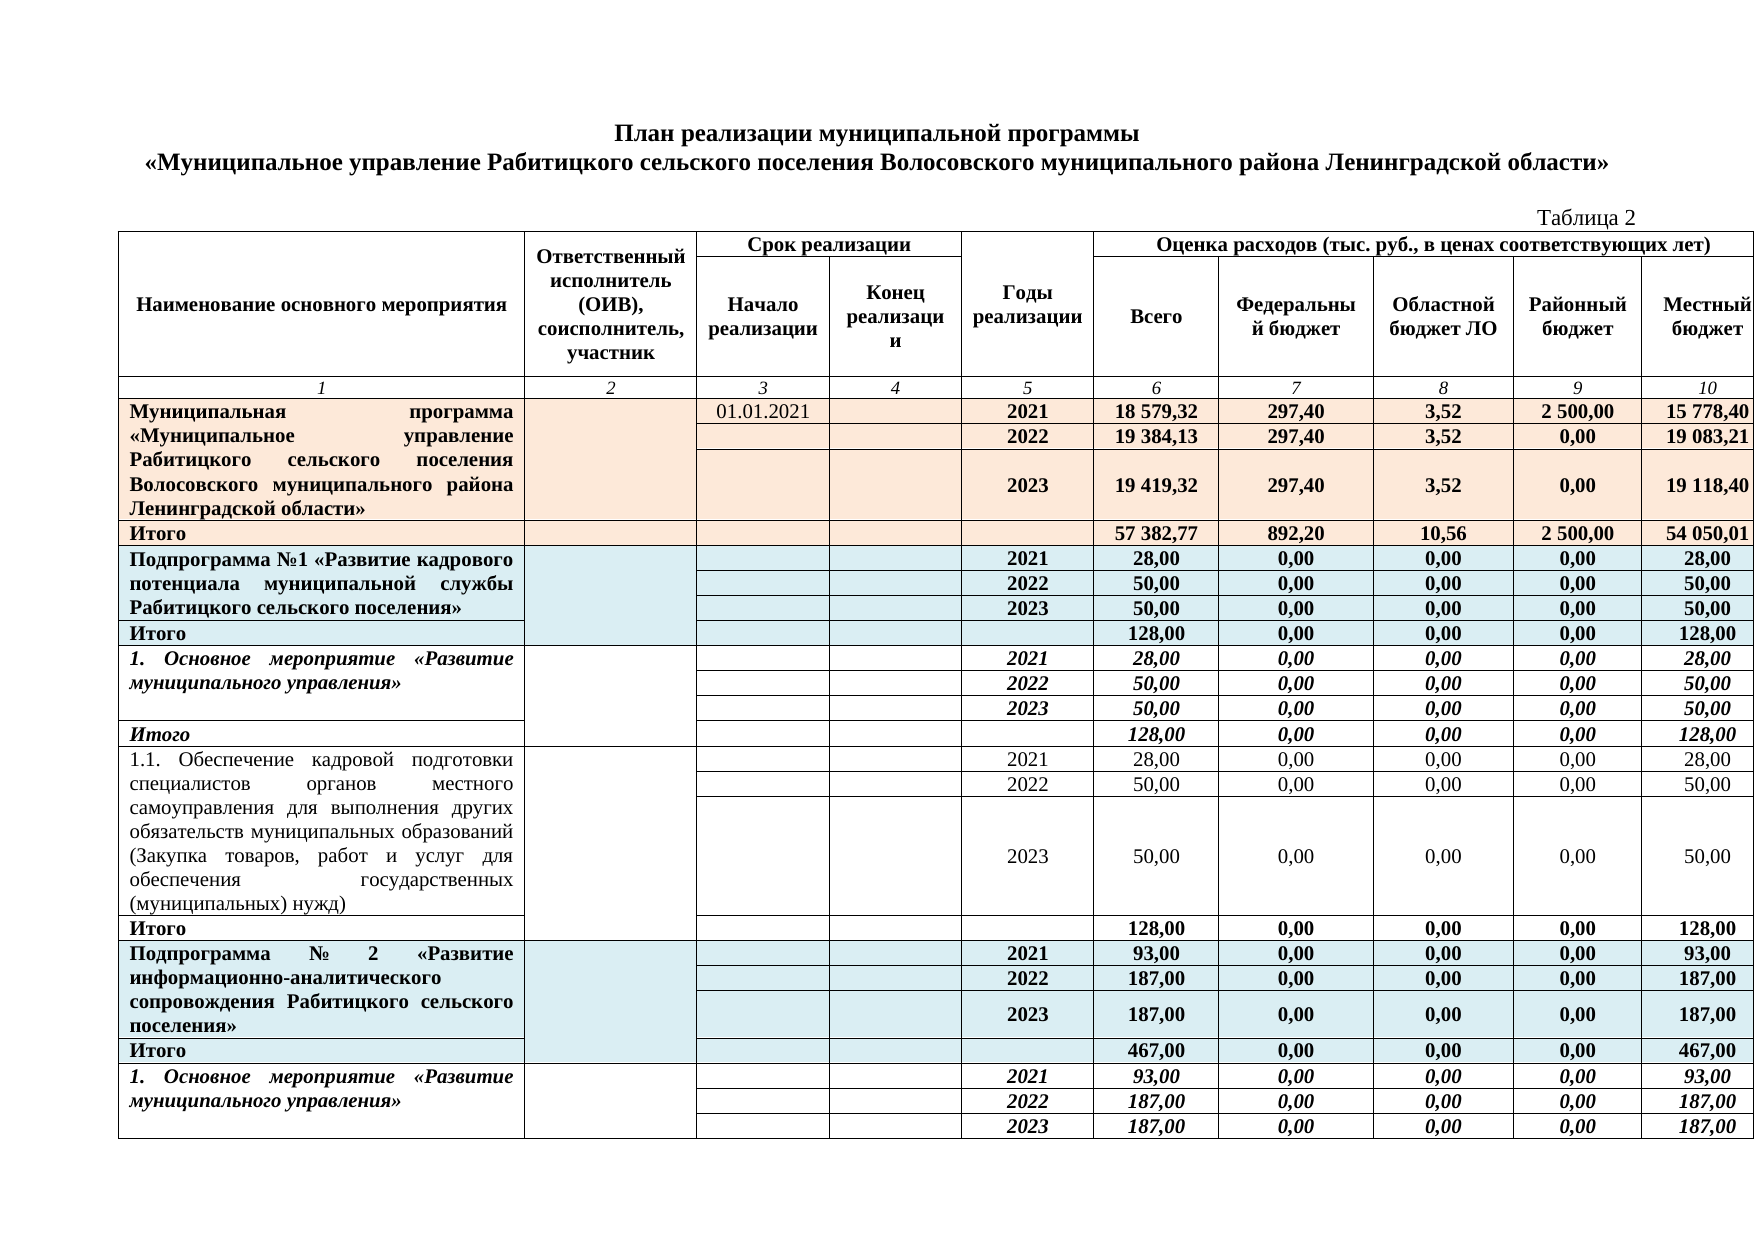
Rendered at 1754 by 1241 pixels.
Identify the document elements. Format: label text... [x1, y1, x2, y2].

table_cell [697, 966, 829, 990]
table_cell 2021 [962, 747, 1093, 771]
table_cell [830, 772, 961, 796]
table_cell 467,00 [1642, 1039, 1753, 1062]
table_header Срок реализации [697, 232, 961, 256]
table_cell [697, 696, 829, 720]
table_cell [830, 1039, 961, 1062]
table_cell 0,00 [1514, 546, 1641, 570]
text «Муниципальное управление Рабитицкого сельского поселения Волосовского муниципального района Ленинградской области» [118, 147, 1636, 176]
table_cell 0,00 [1514, 772, 1641, 796]
table_cell 3,52 [1374, 424, 1513, 448]
table_cell 0,00 [1219, 966, 1373, 990]
table_cell Районный бюджет [1514, 257, 1641, 376]
table_cell 28,00 [1642, 646, 1753, 670]
table_cell 187,00 [1094, 1114, 1218, 1138]
table_cell [525, 521, 696, 545]
table_cell 0,00 [1514, 671, 1641, 695]
table_cell 0,00 [1219, 941, 1373, 965]
table_cell 2023 [962, 991, 1093, 1037]
table_cell [962, 916, 1093, 940]
table_cell Итого [119, 621, 524, 645]
table_cell 2023 [962, 797, 1093, 915]
table_cell 2021 [962, 646, 1093, 670]
table_cell 0,00 [1374, 797, 1513, 915]
table_cell 0,00 [1219, 546, 1373, 570]
table_cell 50,00 [1094, 772, 1218, 796]
table_cell Федеральный бюджет [1219, 257, 1373, 376]
table_cell 3,52 [1374, 450, 1513, 519]
table_cell [830, 696, 961, 720]
table_cell [525, 747, 696, 940]
table_cell [697, 1089, 829, 1113]
table_cell 2022 [962, 671, 1093, 695]
table_cell 1 [119, 377, 524, 398]
table_header Наименование основного мероприятия [119, 232, 524, 376]
table_cell 57 382,77 [1094, 521, 1218, 545]
table_cell 0,00 [1374, 916, 1513, 940]
table_cell 3,52 [1374, 399, 1513, 423]
table_cell 93,00 [1094, 941, 1218, 965]
table_header Оценка расходов (тыс. руб., в ценах соответствующих лет) [1094, 232, 1753, 256]
table_cell [697, 991, 829, 1037]
table_cell [525, 646, 696, 746]
table_cell [697, 747, 829, 771]
table_cell 0,00 [1514, 1064, 1641, 1088]
table_cell [830, 797, 961, 915]
table_cell 2021 [962, 1064, 1093, 1088]
table_cell Итого [119, 916, 524, 940]
table_cell 10,56 [1374, 521, 1513, 545]
table_cell 4 [830, 377, 961, 398]
table_cell 10 [1642, 377, 1753, 398]
table_cell 0,00 [1219, 1064, 1373, 1088]
table_cell 0,00 [1514, 991, 1641, 1037]
table_cell 2 500,00 [1514, 399, 1641, 423]
table_cell 0,00 [1514, 450, 1641, 519]
table_cell 0,00 [1374, 1114, 1513, 1138]
table_cell [525, 941, 696, 1062]
table_cell [830, 546, 961, 570]
table_cell 187,00 [1094, 991, 1218, 1037]
table_cell 0,00 [1374, 1064, 1513, 1088]
table_cell [697, 671, 829, 695]
table_cell 50,00 [1094, 696, 1218, 720]
table_cell 0,00 [1219, 772, 1373, 796]
table_cell 50,00 [1094, 571, 1218, 595]
table_cell 0,00 [1219, 916, 1373, 940]
table_cell Подпрограмма №1 «Развитие кадрового потенциала муниципальной службы Рабитицкого сельского поселения» [119, 546, 524, 620]
table_cell 0,00 [1514, 966, 1641, 990]
table_cell 0,00 [1219, 571, 1373, 595]
table_cell 0,00 [1514, 1089, 1641, 1113]
table_cell Всего [1094, 257, 1218, 376]
table_cell 0,00 [1514, 596, 1641, 620]
table_cell 0,00 [1374, 671, 1513, 695]
table_cell 2022 [962, 1089, 1093, 1113]
table_cell [697, 571, 829, 595]
table_cell [830, 621, 961, 645]
table_cell [697, 797, 829, 915]
table_cell [830, 450, 961, 519]
table_cell [962, 721, 1093, 746]
table_cell [962, 521, 1093, 545]
table_cell 9 [1514, 377, 1641, 398]
table_cell 0,00 [1374, 646, 1513, 670]
table_cell [830, 1114, 961, 1138]
table_cell 28,00 [1642, 546, 1753, 570]
table_cell 0,00 [1514, 696, 1641, 720]
table_cell 0,00 [1374, 966, 1513, 990]
table_cell 0,00 [1374, 571, 1513, 595]
table_cell 2022 [962, 424, 1093, 448]
table_cell [830, 571, 961, 595]
table_cell [697, 1114, 829, 1138]
table_cell 28,00 [1094, 646, 1218, 670]
table_cell [962, 621, 1093, 645]
table_cell 0,00 [1374, 1039, 1513, 1062]
table_cell 2023 [962, 696, 1093, 720]
table_cell [697, 1039, 829, 1062]
table_cell [830, 671, 961, 695]
table_cell [697, 646, 829, 670]
table_cell 28,00 [1094, 546, 1218, 570]
table_cell 0,00 [1219, 1039, 1373, 1062]
table_cell 2023 [962, 596, 1093, 620]
table_cell 50,00 [1094, 671, 1218, 695]
table_cell 128,00 [1642, 721, 1753, 746]
table_cell 0,00 [1374, 941, 1513, 965]
table_cell 50,00 [1642, 696, 1753, 720]
table_cell 93,00 [1094, 1064, 1218, 1088]
table_cell [697, 721, 829, 746]
table_cell [830, 991, 961, 1037]
table_cell 0,00 [1514, 797, 1641, 915]
table_cell [525, 399, 696, 519]
text Таблица 2 [118, 204, 1636, 231]
table_cell Областной бюджет ЛО [1374, 257, 1513, 376]
table_cell 0,00 [1219, 646, 1373, 670]
table_cell 0,00 [1514, 1039, 1641, 1062]
table_cell 0,00 [1374, 696, 1513, 720]
table_cell 128,00 [1642, 916, 1753, 940]
table_cell 50,00 [1642, 671, 1753, 695]
text План реализации муниципальной программы [118, 118, 1636, 147]
table_cell 0,00 [1219, 1114, 1373, 1138]
table_cell 467,00 [1094, 1039, 1218, 1062]
table_cell 1. Основное мероприятие «Развитие муниципального управления» [119, 1064, 524, 1138]
table_cell 19 384,13 [1094, 424, 1218, 448]
table_cell 187,00 [1642, 966, 1753, 990]
table_cell [697, 424, 829, 448]
table_cell 50,00 [1094, 797, 1218, 915]
table_cell 187,00 [1094, 966, 1218, 990]
table_cell 0,00 [1219, 621, 1373, 645]
table_cell 19 083,21 [1642, 424, 1753, 448]
table_cell [697, 596, 829, 620]
table_cell 297,40 [1219, 399, 1373, 423]
table_cell 5 [962, 377, 1093, 398]
table_cell 93,00 [1642, 1064, 1753, 1088]
table_cell 187,00 [1642, 1114, 1753, 1138]
table_cell [525, 1064, 696, 1138]
table_cell [697, 450, 829, 519]
table_cell 2022 [962, 966, 1093, 990]
table_cell 297,40 [1219, 450, 1373, 519]
table_cell 0,00 [1514, 424, 1641, 448]
table_cell 0,00 [1514, 1114, 1641, 1138]
table_cell 0,00 [1219, 696, 1373, 720]
table_cell 892,20 [1219, 521, 1373, 545]
table_cell 3 [697, 377, 829, 398]
table_cell 28,00 [1642, 747, 1753, 771]
table_cell 7 [1219, 377, 1373, 398]
table_cell 54 050,01 [1642, 521, 1753, 545]
table_cell [830, 916, 961, 940]
table_header Годы реализации [962, 232, 1093, 376]
table_cell Итого [119, 521, 524, 545]
table_cell 0,00 [1514, 916, 1641, 940]
table_cell [697, 1064, 829, 1088]
table_cell 0,00 [1514, 941, 1641, 965]
table_cell 297,40 [1219, 424, 1373, 448]
table_cell Конец реализации [830, 257, 961, 376]
table_cell 2021 [962, 399, 1093, 423]
table_cell 0,00 [1374, 991, 1513, 1037]
table_cell Итого [119, 721, 524, 746]
table_cell Итого [119, 1039, 524, 1062]
table_cell 2022 [962, 772, 1093, 796]
table_cell 187,00 [1642, 991, 1753, 1037]
table_cell 0,00 [1374, 621, 1513, 645]
table_cell [830, 424, 961, 448]
table_cell [962, 1039, 1093, 1062]
table_cell 6 [1094, 377, 1218, 398]
table_cell 50,00 [1642, 797, 1753, 915]
table_cell [697, 772, 829, 796]
table_cell 0,00 [1219, 991, 1373, 1037]
table_cell 1.1. Обеспечение кадровой подготовки специалистов органов местного самоуправления для выполнения других обязательств муниципальных образований (Закупка товаров, работ и услуг для обеспечения государственных (муниципальных) нужд) [119, 747, 524, 915]
table_cell Начало реализации [697, 257, 829, 376]
table_cell 0,00 [1219, 596, 1373, 620]
table_cell 2022 [962, 571, 1093, 595]
table_cell [830, 1064, 961, 1088]
table_header Ответственный исполнитель (ОИВ), соисполнитель, участник [525, 232, 696, 376]
table_cell [830, 721, 961, 746]
table_cell 19 118,40 [1642, 450, 1753, 519]
table_cell 187,00 [1642, 1089, 1753, 1113]
table_cell 128,00 [1094, 916, 1218, 940]
table_cell [697, 521, 829, 545]
table_cell 128,00 [1094, 621, 1218, 645]
table_cell 0,00 [1219, 1089, 1373, 1113]
table_cell [830, 941, 961, 965]
table_cell 2 500,00 [1514, 521, 1641, 545]
table_cell 0,00 [1219, 671, 1373, 695]
table_cell 01.01.2021 [697, 399, 829, 423]
table_cell [697, 546, 829, 570]
table_cell Местный бюджет [1642, 257, 1753, 376]
table_cell 0,00 [1514, 621, 1641, 645]
table_cell Муниципальная программа «Муниципальное управление Рабитицкого сельского поселения Волосовского муниципального района Ленинградской области» [119, 399, 524, 519]
table_cell [697, 916, 829, 940]
table_cell 0,00 [1374, 747, 1513, 771]
table_cell 0,00 [1374, 1089, 1513, 1113]
table_cell 50,00 [1642, 596, 1753, 620]
table_cell [830, 521, 961, 545]
table_cell 0,00 [1514, 571, 1641, 595]
table_cell 28,00 [1094, 747, 1218, 771]
table_cell 19 419,32 [1094, 450, 1218, 519]
table_cell 0,00 [1374, 546, 1513, 570]
table_cell 0,00 [1219, 721, 1373, 746]
table_cell 50,00 [1642, 571, 1753, 595]
table_cell 0,00 [1374, 596, 1513, 620]
table_cell [830, 1089, 961, 1113]
table_cell 18 579,32 [1094, 399, 1218, 423]
table_cell [830, 966, 961, 990]
table_cell 50,00 [1094, 596, 1218, 620]
table_cell 15 778,40 [1642, 399, 1753, 423]
table_cell [697, 621, 829, 645]
table_cell 2021 [962, 546, 1093, 570]
table_cell 93,00 [1642, 941, 1753, 965]
table_cell [525, 546, 696, 645]
table_cell 8 [1374, 377, 1513, 398]
table_cell Подпрограмма № 2 «Развитие информационно-аналитического сопровождения Рабитицкого сельского поселения» [119, 941, 524, 1037]
table_cell [697, 941, 829, 965]
table_cell [830, 747, 961, 771]
table_cell 50,00 [1642, 772, 1753, 796]
table_cell 0,00 [1374, 721, 1513, 746]
table_cell 0,00 [1514, 747, 1641, 771]
table_cell 2021 [962, 941, 1093, 965]
table_cell 0,00 [1514, 646, 1641, 670]
table_cell 0,00 [1374, 772, 1513, 796]
table_cell 2023 [962, 1114, 1093, 1138]
table_cell [830, 646, 961, 670]
table_cell 2023 [962, 450, 1093, 519]
table_cell 0,00 [1219, 747, 1373, 771]
table_cell [830, 399, 961, 423]
table_cell 0,00 [1219, 797, 1373, 915]
table_cell 128,00 [1094, 721, 1218, 746]
table_cell 0,00 [1514, 721, 1641, 746]
table_cell 2 [525, 377, 696, 398]
table_cell 1. Основное мероприятие «Развитие муниципального управления» [119, 646, 524, 720]
table_cell 128,00 [1642, 621, 1753, 645]
table_cell [830, 596, 961, 620]
table_cell 187,00 [1094, 1089, 1218, 1113]
